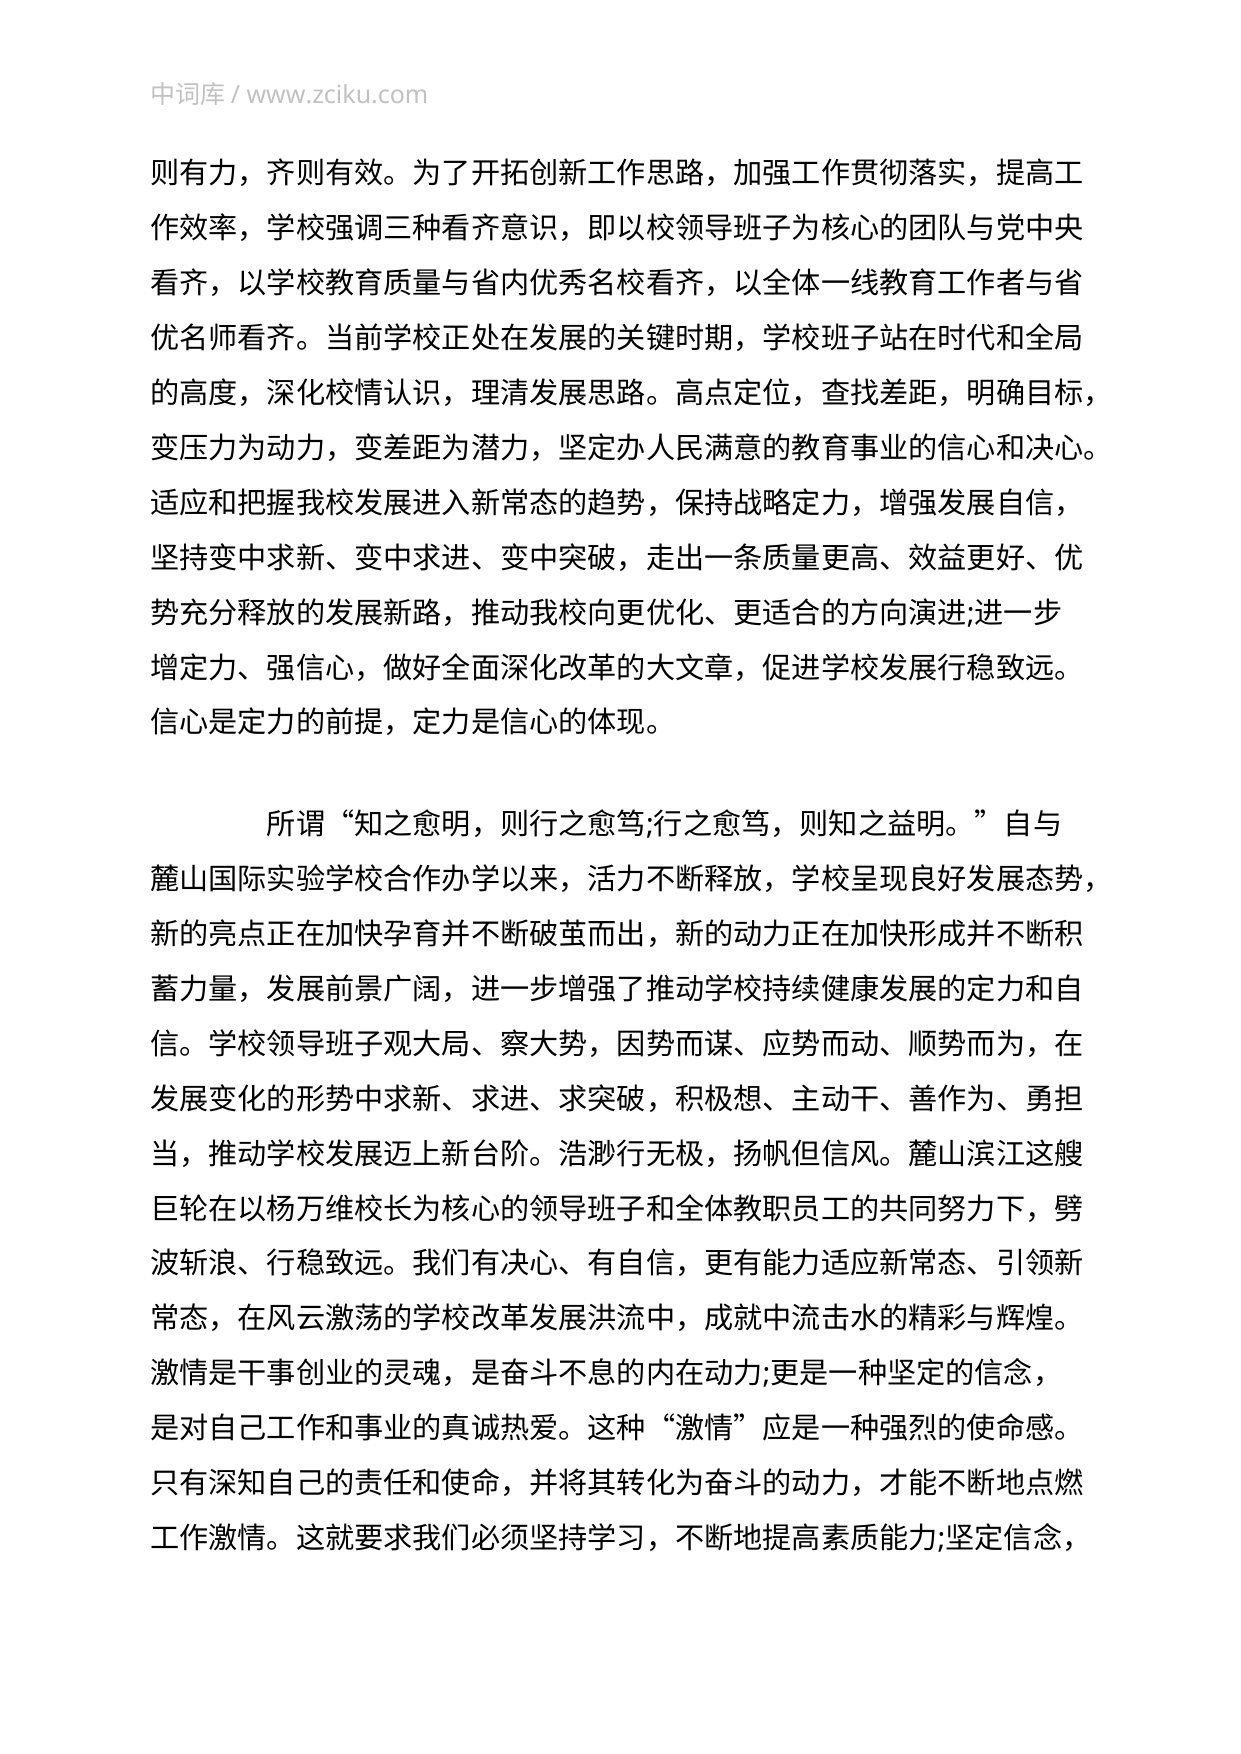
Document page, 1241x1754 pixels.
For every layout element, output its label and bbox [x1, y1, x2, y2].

text [150, 801, 1090, 1557]
text [150, 150, 1090, 741]
